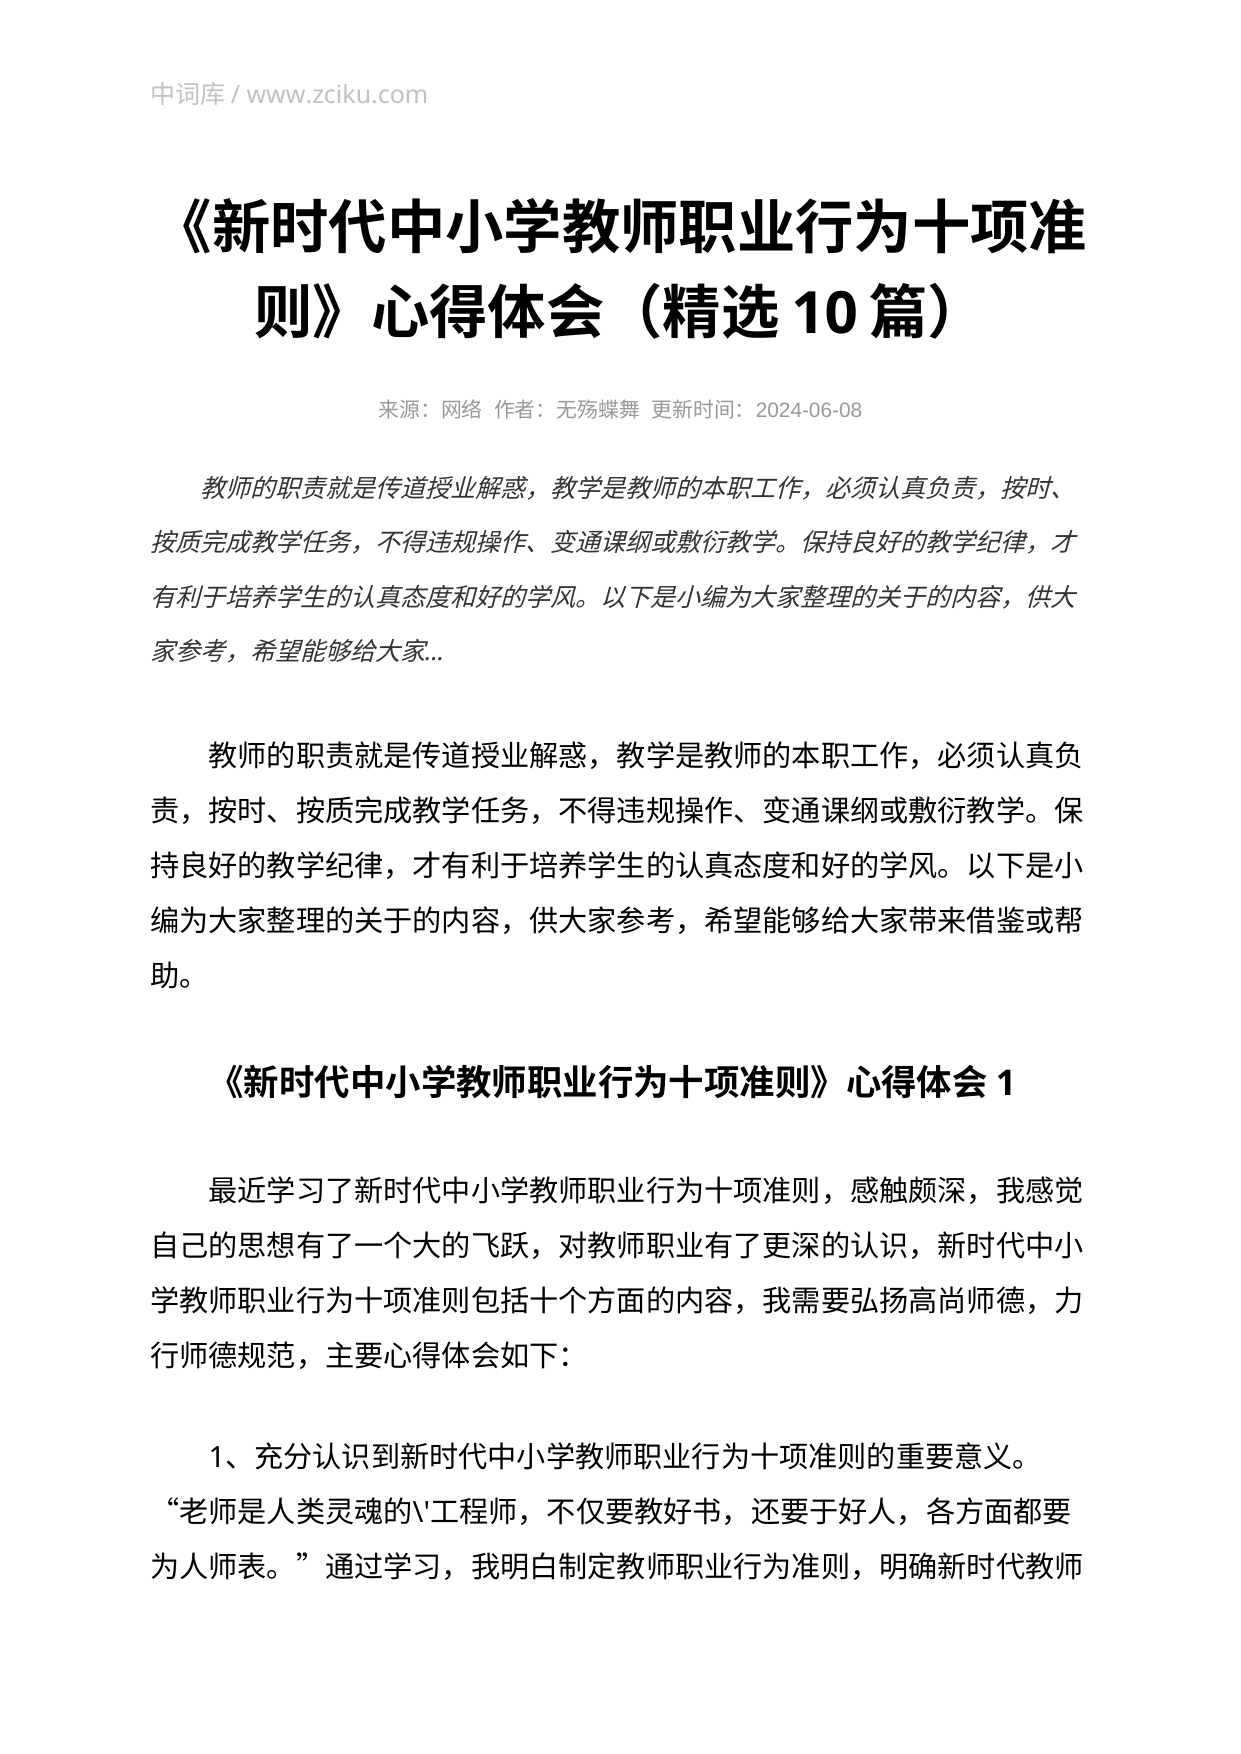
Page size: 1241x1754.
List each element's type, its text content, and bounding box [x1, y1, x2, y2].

text 《新时代中小学教师职业行为十项准则》心得体会 1 [150, 1054, 1090, 1105]
text 来源：网络 作者：无殇蝶舞 更新时间：2024-06-08 [150, 397, 1090, 421]
text 教师的职责就是传道授业解惑，教学是教师的本职工作，必须认真负责，按时、按质完成教学任务，不得违规操作、变通课纲或敷衍教学。保持良好的教学纪律，才有利于培养学生的认真态度和好的学风。以下是小编为大家整理的关于的内容，供大家参考，希望能够给大家... [150, 468, 1090, 668]
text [150, 1434, 1090, 1586]
subtitle 《新时代中小学教师职业行为十项准则》心得体会（精选10篇） [150, 181, 1090, 351]
text 最近学习了新时代中小学教师职业行为十项准则，感触颇深，我感觉自己的思想有了一个大的飞跃，对教师职业有了更深的认识，新时代中小学教师职业行为十项准则包括十个方面的内容，我需要弘扬高尚师德，力行师德规范，主要心得体会如下： [150, 1167, 1090, 1374]
text 教师的职责就是传道授业解惑，教学是教师的本职工作，必须认真负责，按时、按质完成教学任务，不得违规操作、变通课纲或敷衍教学。保持良好的教学纪律，才有利于培养学生的认真态度和好的学风。以下是小编为大家整理的关于的内容，供大家参考，希望能够给大家带来借鉴或帮助。 [150, 733, 1090, 994]
